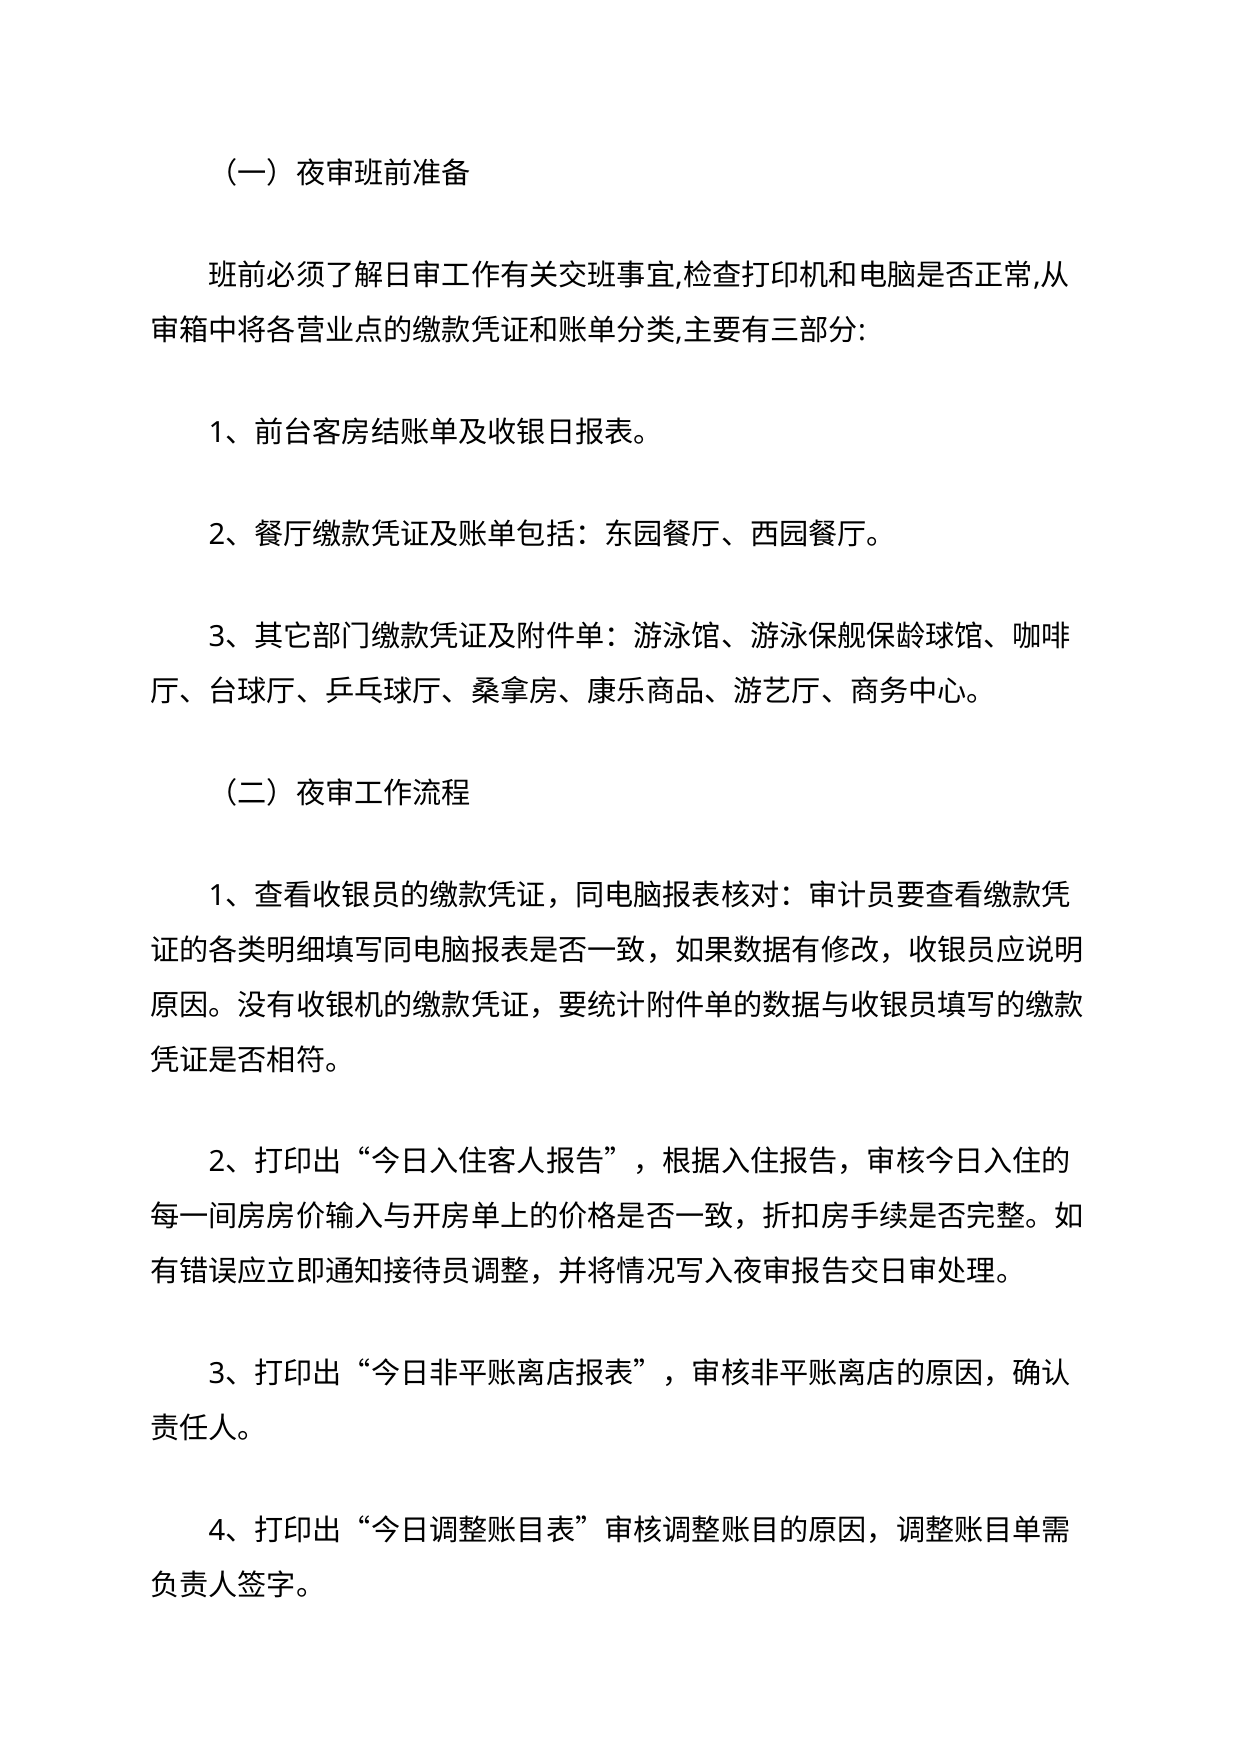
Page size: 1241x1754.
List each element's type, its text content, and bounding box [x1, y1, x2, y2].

text 2、打印出“今日入住客人报告”，根据入住报告，审核今日入住的每一间房房价输入与开房单上的价格是否一致，折扣房手续是否完整。如有错误应立即通知接待员调整，并将情况写入夜审报告交日审处理。 [150, 1138, 1090, 1290]
text 1、前台客房结账单及收银日报表。 [150, 409, 1090, 451]
text 3、其它部门缴款凭证及附件单：游泳馆、游泳保舰保龄球馆、咖啡厅、台球厅、乒乓球厅、桑拿房、康乐商品、游艺厅、商务中心。 [150, 613, 1090, 710]
text （二）夜审工作流程 [150, 769, 1090, 812]
text （一）夜审班前准备 [150, 150, 1090, 192]
text 3、打印出“今日非平账离店报表”，审核非平账离店的原因，确认责任人。 [150, 1349, 1090, 1447]
text 2、餐厅缴款凭证及账单包括：东园餐厅、西园餐厅。 [150, 511, 1090, 553]
text 班前必须了解日审工作有关交班事宜,检查打印机和电脑是否正常,从审箱中将各营业点的缴款凭证和账单分类,主要有三部分: [150, 252, 1090, 349]
text 1、查看收银员的缴款凭证，同电脑报表核对：审计员要查看缴款凭证的各类明细填写同电脑报表是否一致，如果数据有修改，收银员应说明原因。没有收银机的缴款凭证，要统计附件单的数据与收银员填写的缴款凭证是否相符。 [150, 871, 1090, 1078]
text 4、打印出“今日调整账目表”审核调整账目的原因，调整账目单需负责人签字。 [150, 1506, 1090, 1603]
